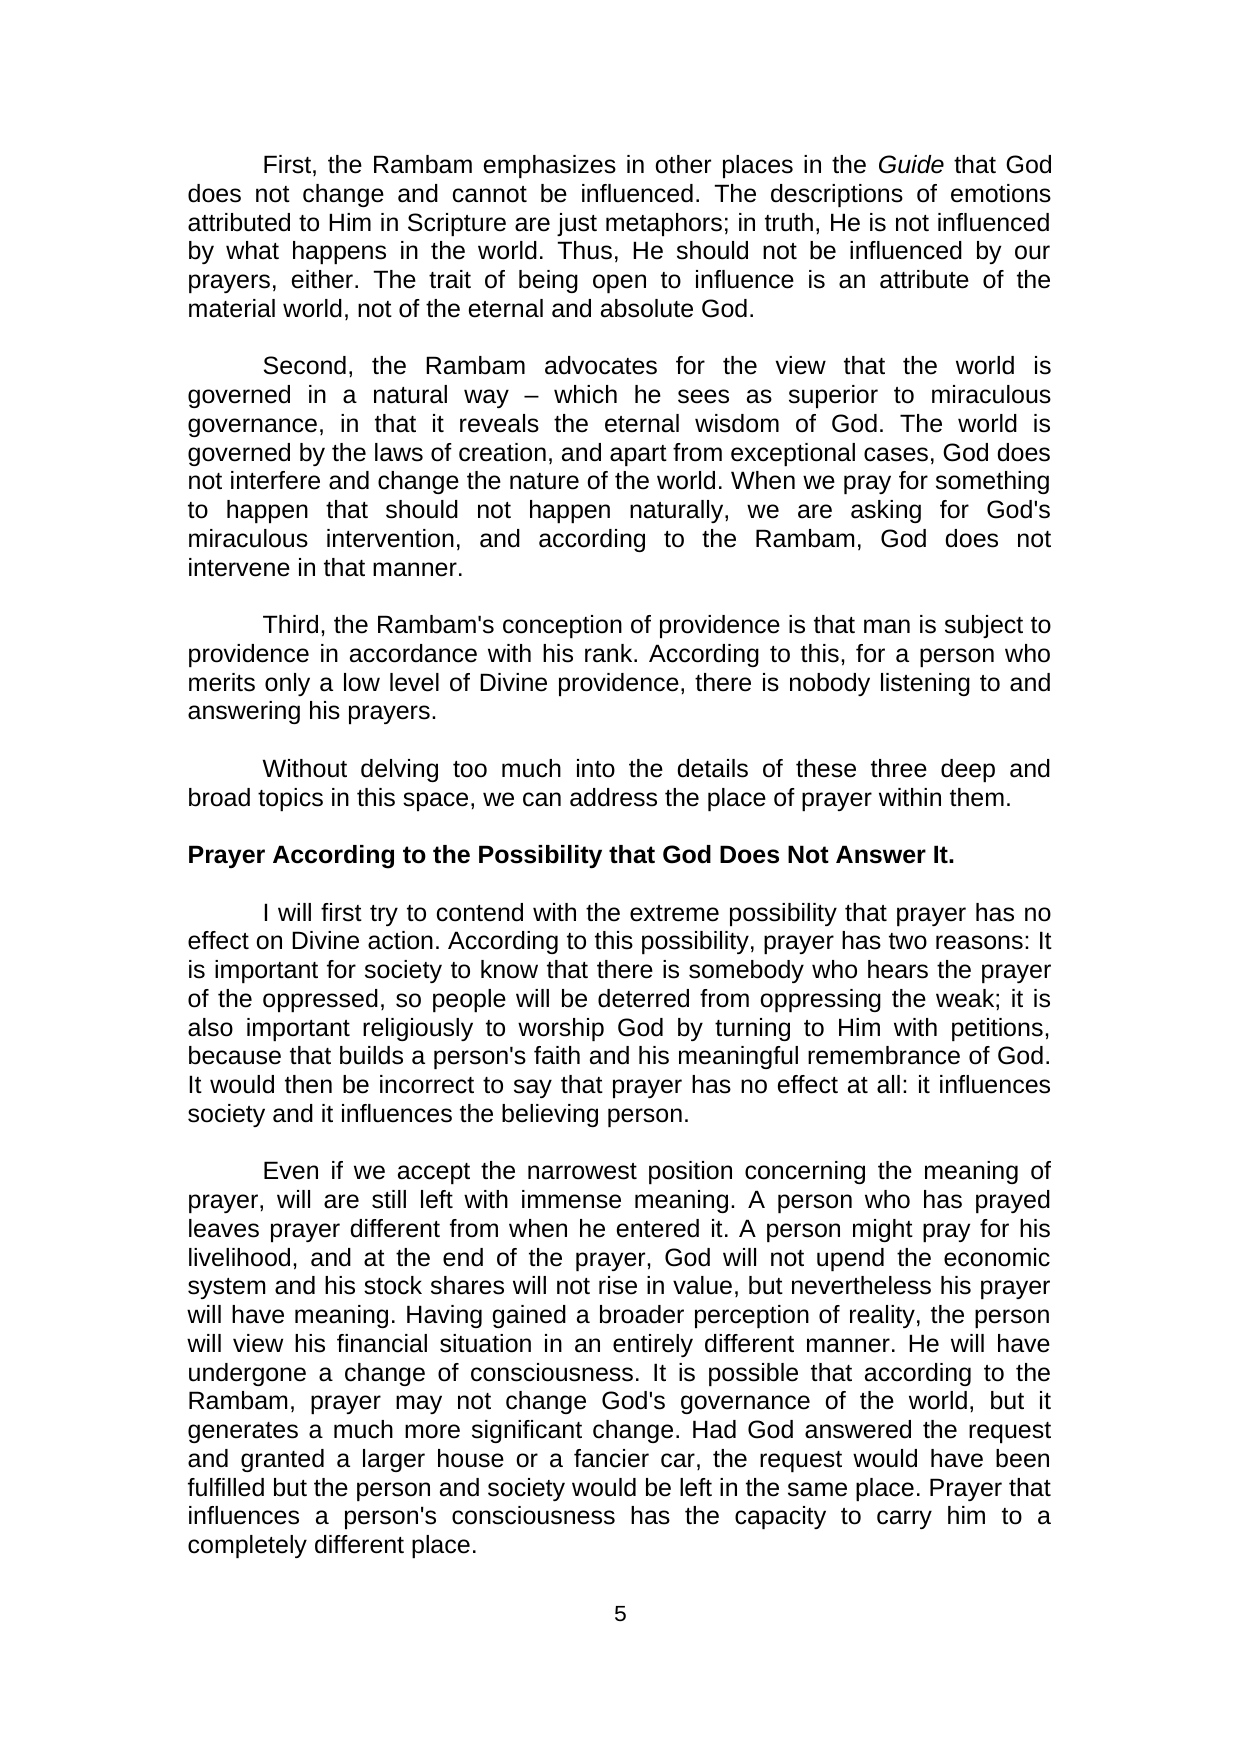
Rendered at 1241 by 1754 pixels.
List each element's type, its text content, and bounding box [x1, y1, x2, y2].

text Even if we accept the narrowest position concerning the meaning of prayer, will are still left with immense meaning. A person who has prayed leaves prayer different from when he entered it. A person might pray for his livelihood, and at the end of the prayer, God will not upend the economic system and his stock shares will not rise in value, but nevertheless his prayer will have meaning. Having gained a broader perception of reality, the person will view his financial situation in an entirely different manner. He will have undergone a change of consciousness. It is possible that according to the Rambam, prayer may not change God's governance of the world, but it generates a much more significant change. Had God answered the request and granted a larger house or a fancier car, the request would have been fulfilled but the person and society would be left in the same place. Prayer that influences a person's consciousness has the capacity to carry him to a completely different place. [187, 1156, 1053, 1559]
text Prayer According to the Possibility that God Does Not Answer It. [187, 840, 1053, 869]
text Without delving too much into the details of these three deep and broad topics in this space, we can address the place of prayer within them. [187, 754, 1053, 811]
text Third, the Rambam's conception of providence is that man is subject to providence in accordance with his rank. According to this, for a person who merits only a low level of Divine providence, there is nobody listening to and answering his prayers. [187, 610, 1053, 725]
text Second, the Rambam advocates for the view that the world is governed in a natural way – which he sees as superior to miraculous governance, in that it reveals the eternal wisdom of God. The world is governed by the laws of creation, and apart from exceptional cases, God does not interfere and change the nature of the world. When we pray for something to happen that should not happen naturally, we are asking for God's miraculous intervention, and according to the Rambam, God does not intervene in that manner. [187, 351, 1053, 581]
text First, the Rambam emphasizes in other places in the Guide that God does not change and cannot be influenced. The descriptions of emotions attributed to Him in Scripture are just metaphors; in truth, He is not influenced by what happens in the world. Thus, He should not be influenced by our prayers, either. The trait of being open to influence is an attribute of the material world, not of the eternal and absolute God. [187, 150, 1053, 322]
text I will first try to contend with the extreme possibility that prayer has no effect on Divine action. According to this possibility, prayer has two reasons: It is important for society to know that there is somebody who hears the prayer of the oppressed, so people will be deterred from oppressing the weak; it is also important religiously to worship God by turning to Him with petitions, because that builds a person's faith and his meaningful remembrance of God. It would then be incorrect to say that prayer has no effect at all: it influences society and it influences the believing person. [187, 897, 1053, 1127]
